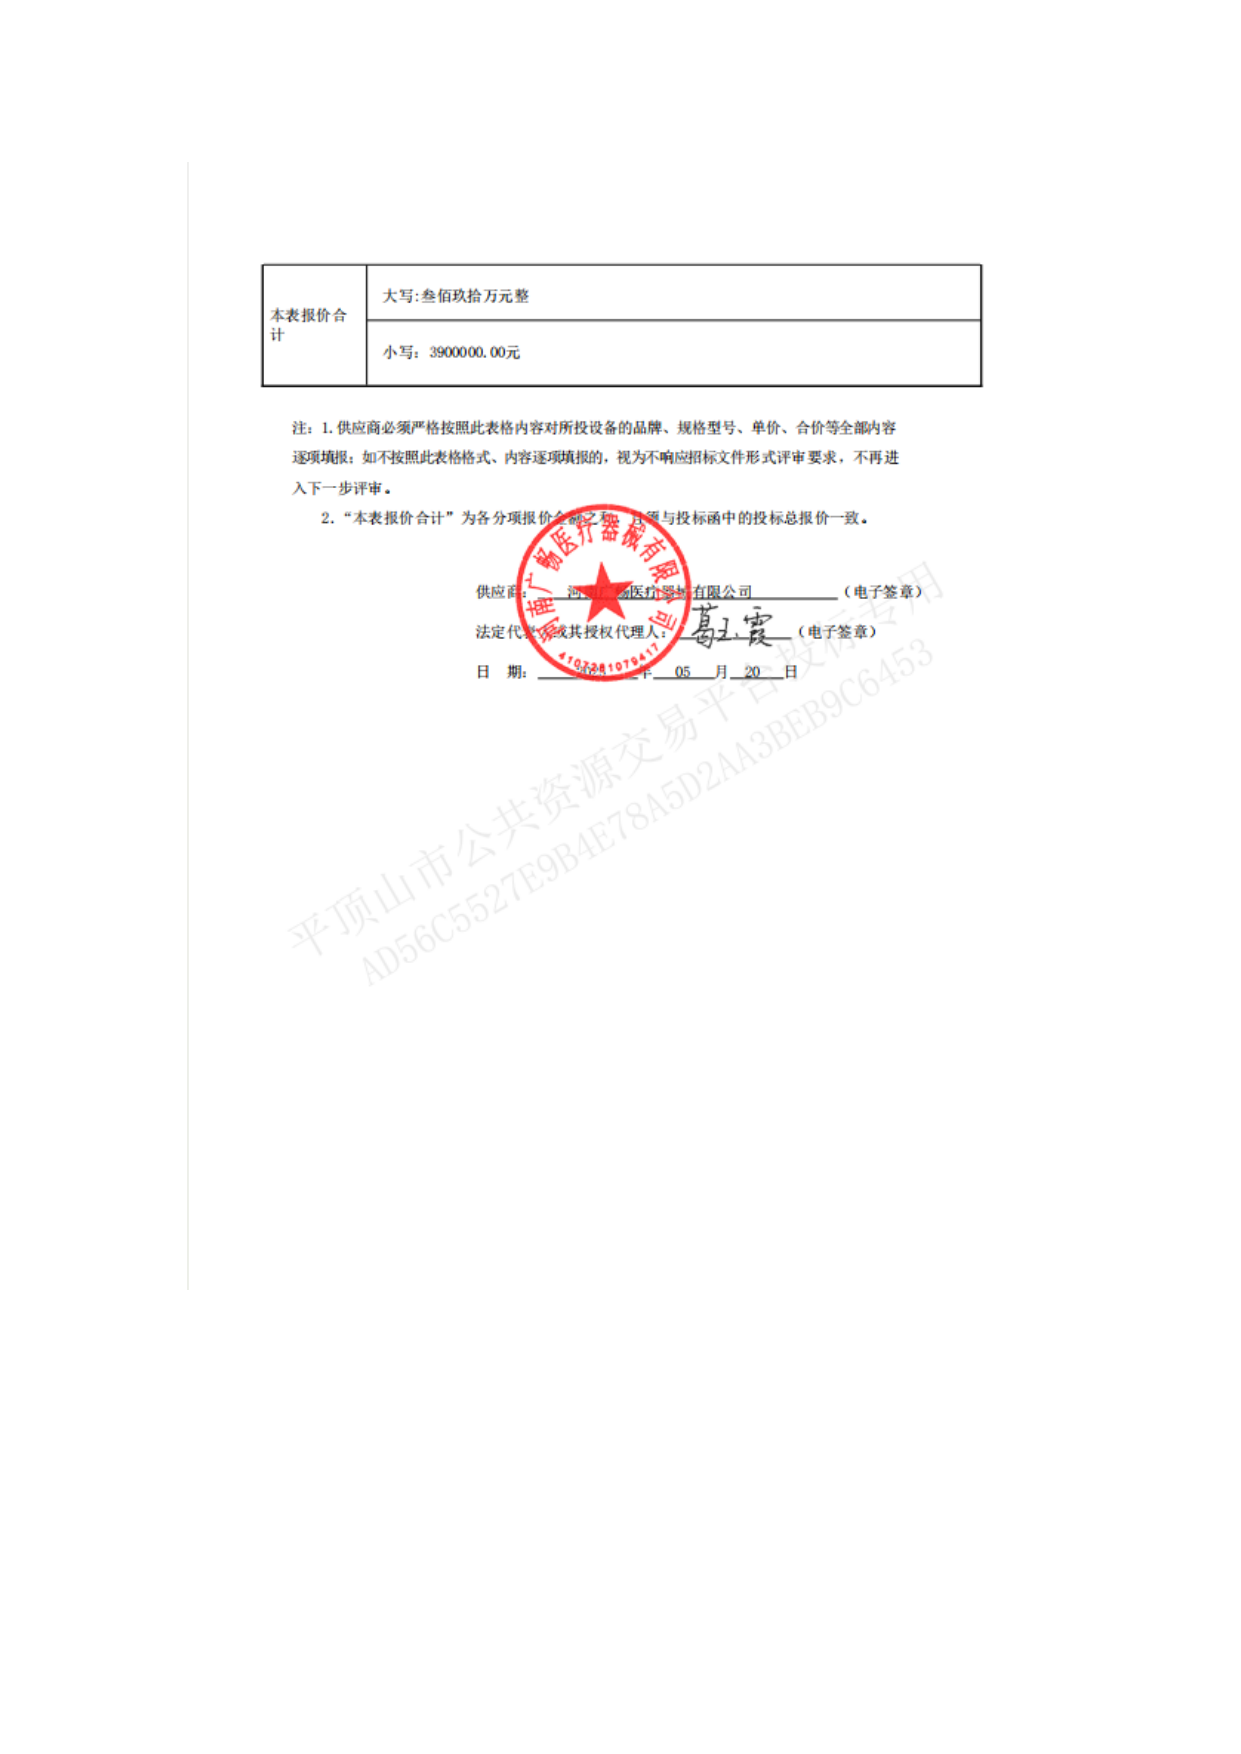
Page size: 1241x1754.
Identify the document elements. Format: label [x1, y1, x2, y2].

picture [187, 162, 1053, 1290]
